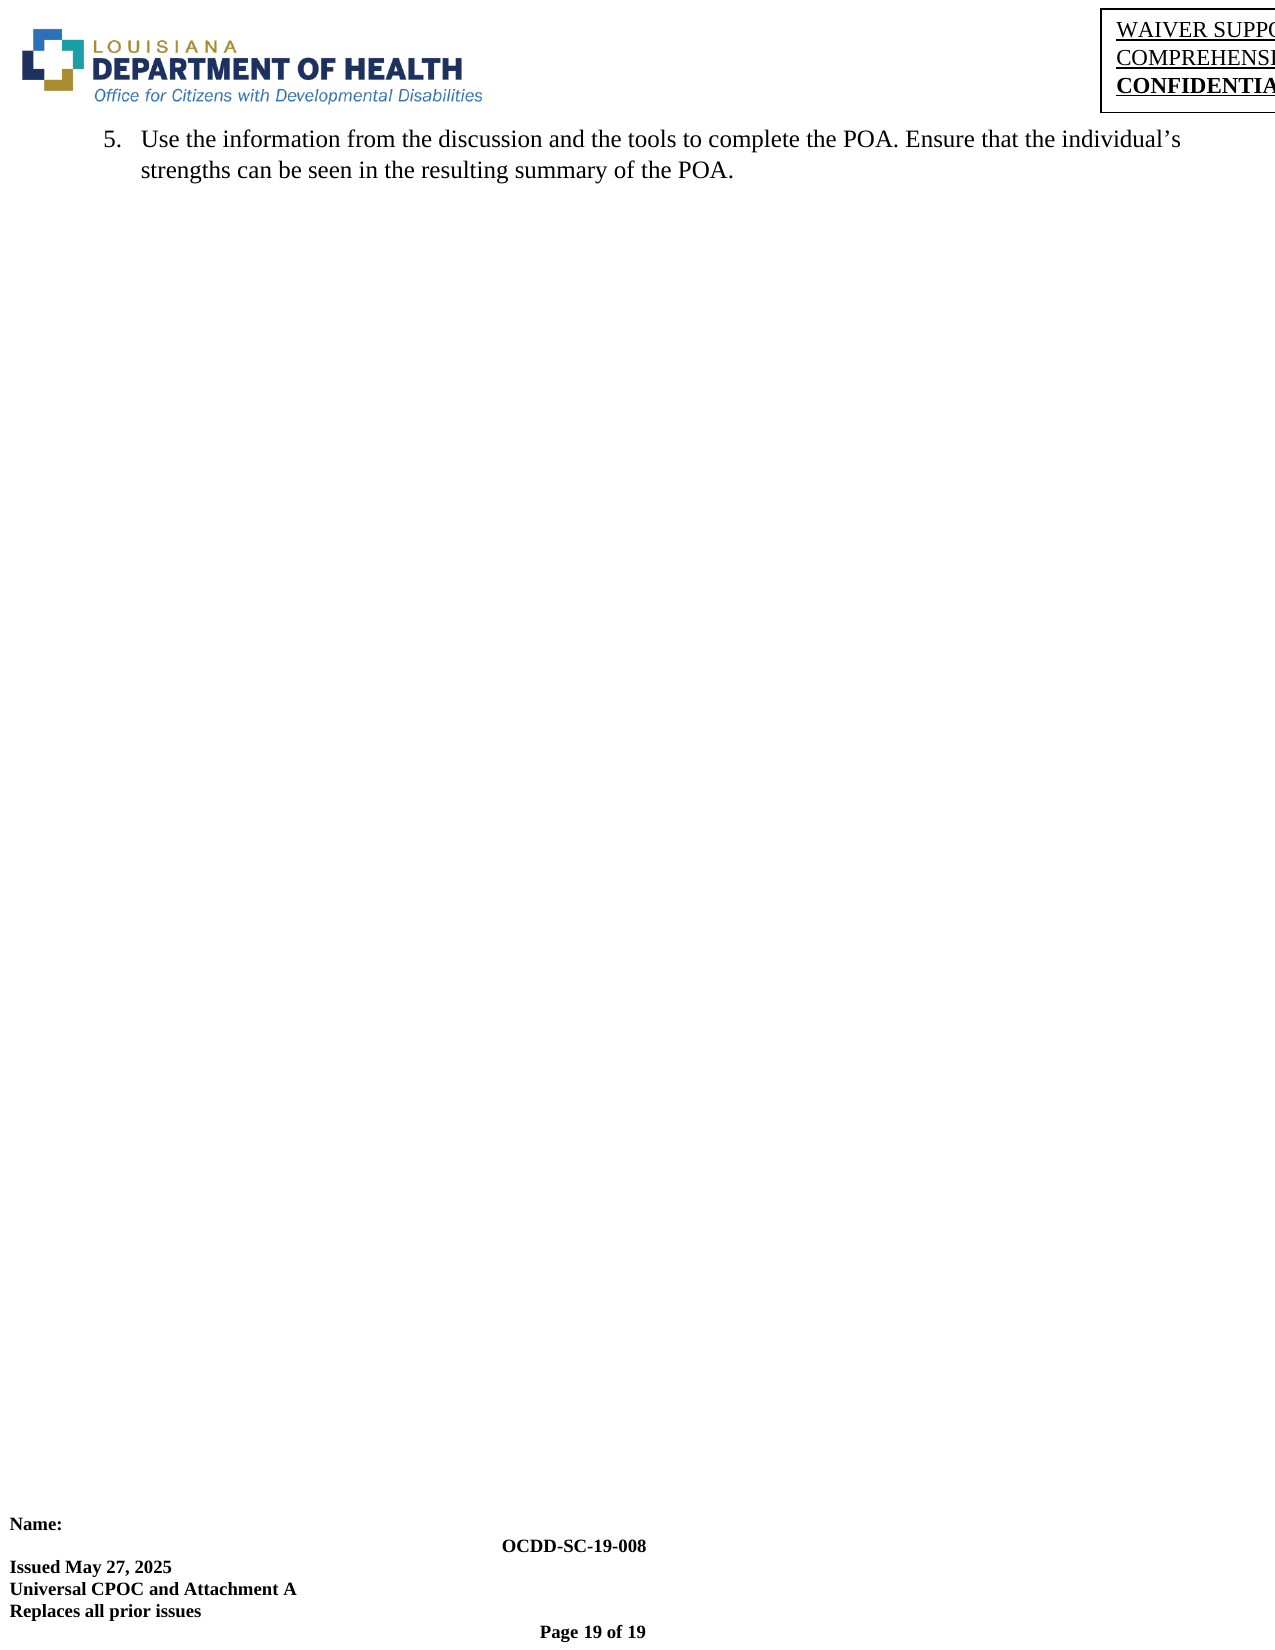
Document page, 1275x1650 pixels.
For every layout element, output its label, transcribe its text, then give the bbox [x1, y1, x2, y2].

picture [13, 20, 485, 111]
list Use the information from the discussion and the tools to complete the POA. Ensure that the individual’s strengths can be seen in the resulting summary of the POA. [103, 124, 1209, 183]
